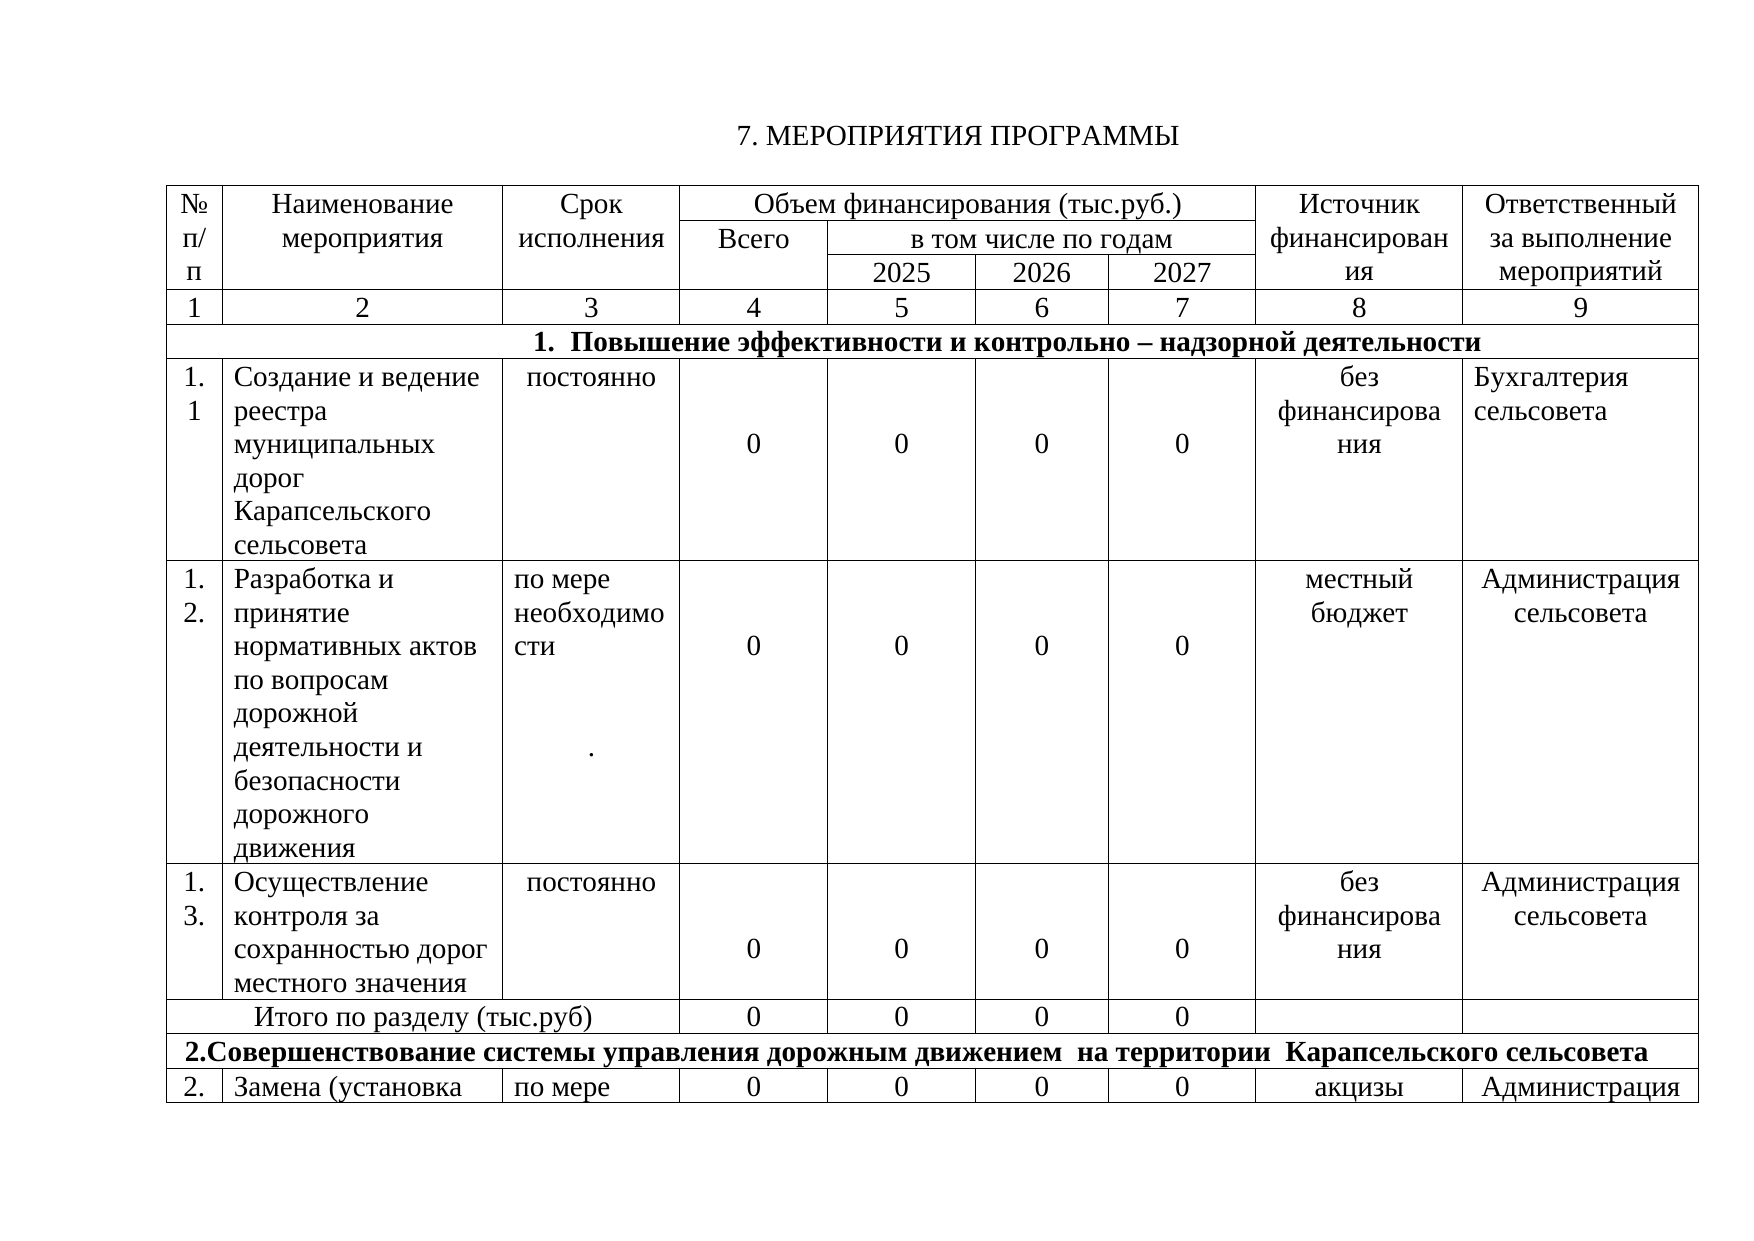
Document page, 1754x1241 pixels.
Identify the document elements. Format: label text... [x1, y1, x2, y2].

table_cell 0 [976, 864, 1108, 998]
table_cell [1463, 1069, 1698, 1102]
table_header Источник финансирования [1256, 186, 1462, 289]
table_cell 2027 [1109, 255, 1255, 289]
table_cell 0 [976, 359, 1108, 560]
table_cell постоянно [503, 864, 679, 998]
table_cell Администрация сельсовета [1463, 561, 1698, 863]
table_cell 1.1 [167, 359, 222, 560]
table_cell Всего [680, 221, 827, 289]
table_cell 0 [680, 864, 827, 998]
table_cell 6 [976, 290, 1108, 323]
table_cell без финансирова ния [1256, 864, 1462, 998]
table_cell местный бюджет [1256, 561, 1462, 863]
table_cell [223, 1069, 502, 1102]
table_cell Администрация сельсовета [1463, 864, 1698, 998]
table_cell 3 [503, 290, 679, 323]
table_cell 0 [1109, 1069, 1255, 1102]
table_cell 0 [1109, 1000, 1255, 1033]
table_header № п/п [167, 186, 222, 289]
table_cell 0 [828, 359, 975, 560]
table_cell 9 [1463, 290, 1698, 323]
table_cell 0 [828, 1000, 975, 1033]
table_cell Разработка и принятие нормативных актов по вопросам дорожной деятельности и безопасности дорожного движения [223, 561, 502, 863]
table_cell Создание и ведение реестра муниципальных дорог Карапсельского сельсовета [223, 359, 502, 560]
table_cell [503, 1069, 679, 1102]
table_cell [1463, 1000, 1698, 1033]
table_cell 0 [1109, 864, 1255, 998]
table_cell 0 [828, 561, 975, 863]
table_cell акцизы [1256, 1069, 1462, 1102]
table_cell 2026 [976, 255, 1108, 289]
table_cell 2.1. [167, 1069, 222, 1102]
table_header Срок исполнения [503, 186, 679, 289]
table_cell 0 [828, 1069, 975, 1102]
table_cell 0 [680, 561, 827, 863]
table_cell 8 [1256, 290, 1462, 323]
table_cell Итого по разделу (тыс.руб) [167, 1000, 679, 1033]
table_cell 2.Совершенствование системы управления дорожным движением на территории Карапсельского сельсовета [167, 1034, 1698, 1068]
table_cell по мере необходимости . [503, 561, 679, 863]
table_cell 0 [976, 1069, 1108, 1102]
table_header Наименование мероприятия [223, 186, 502, 289]
table_header Ответственный за выполнение мероприятий [1463, 186, 1698, 289]
table_cell 2025 [828, 255, 975, 289]
table_cell 0 [680, 1069, 827, 1102]
table_cell 0 [976, 561, 1108, 863]
table_cell Осуществление контроля за сохранностью дорог местного значения [223, 864, 502, 998]
table_cell 2 [223, 290, 502, 323]
table_cell 4 [680, 290, 827, 323]
table_cell Повышение эффективности и контрольно – надзорной деятельности [167, 325, 1698, 358]
table_cell 0 [1109, 561, 1255, 863]
table_cell [1256, 1000, 1462, 1033]
table_cell Бухгалтерия сельсовета [1463, 359, 1698, 560]
table_cell в том числе по годам [828, 221, 1255, 254]
table_cell 0 [828, 864, 975, 998]
table_cell 0 [680, 1000, 827, 1033]
table_cell без финансирова ния [1256, 359, 1462, 560]
table_cell 1 [167, 290, 222, 323]
table_cell 0 [976, 1000, 1108, 1033]
table_cell 0 [680, 359, 827, 560]
table_cell постоянно [503, 359, 679, 560]
table_cell 0 [1109, 359, 1255, 560]
table_cell 1.3. [167, 864, 222, 998]
table_cell 1.2. [167, 561, 222, 863]
table_header Объем финансирования (тыс.руб.) [680, 186, 1255, 220]
table_cell 7 [1109, 290, 1255, 323]
table_cell 5 [828, 290, 975, 323]
text 7. МЕРОПРИЯТИЯ ПРОГРАММЫ [177, 118, 1665, 152]
